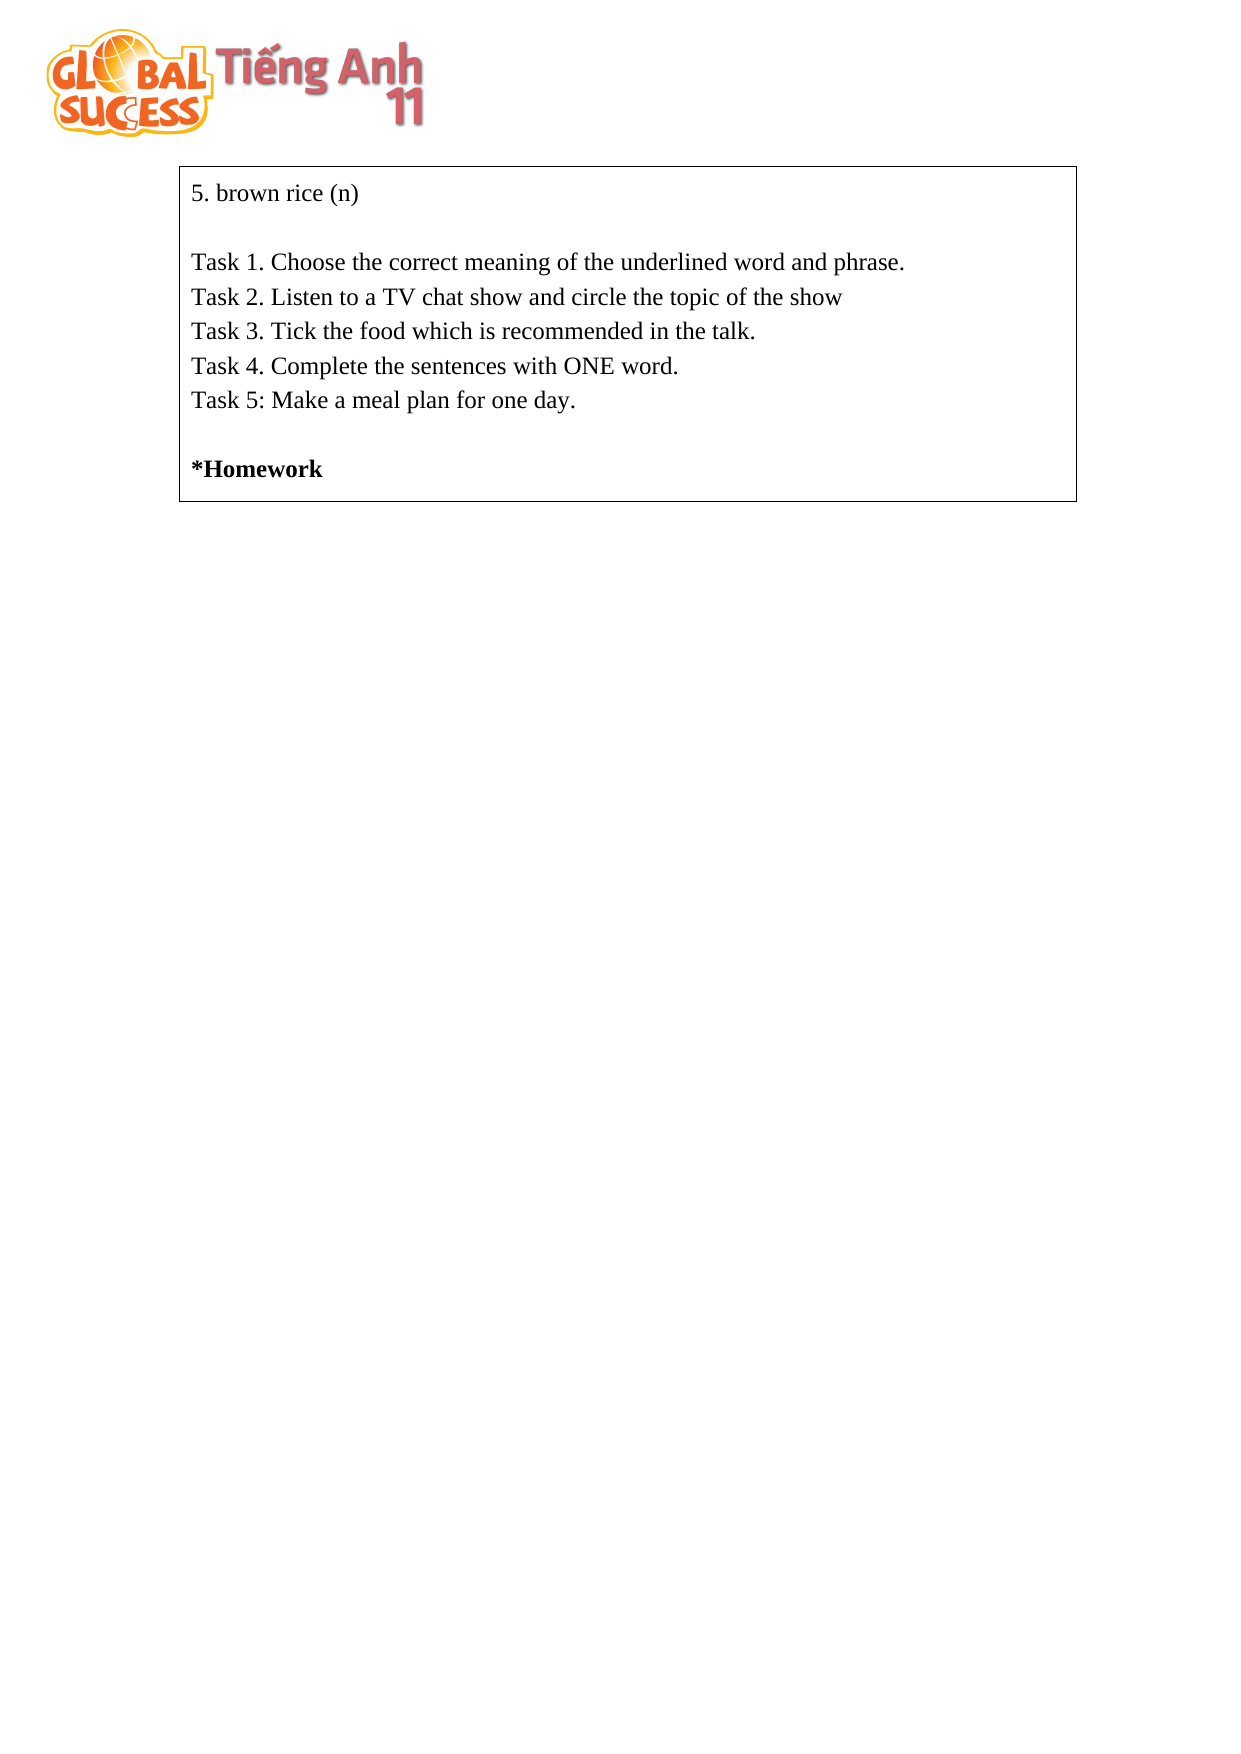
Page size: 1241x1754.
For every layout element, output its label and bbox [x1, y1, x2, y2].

table_header [180, 167, 1076, 501]
picture [46, 29, 427, 137]
